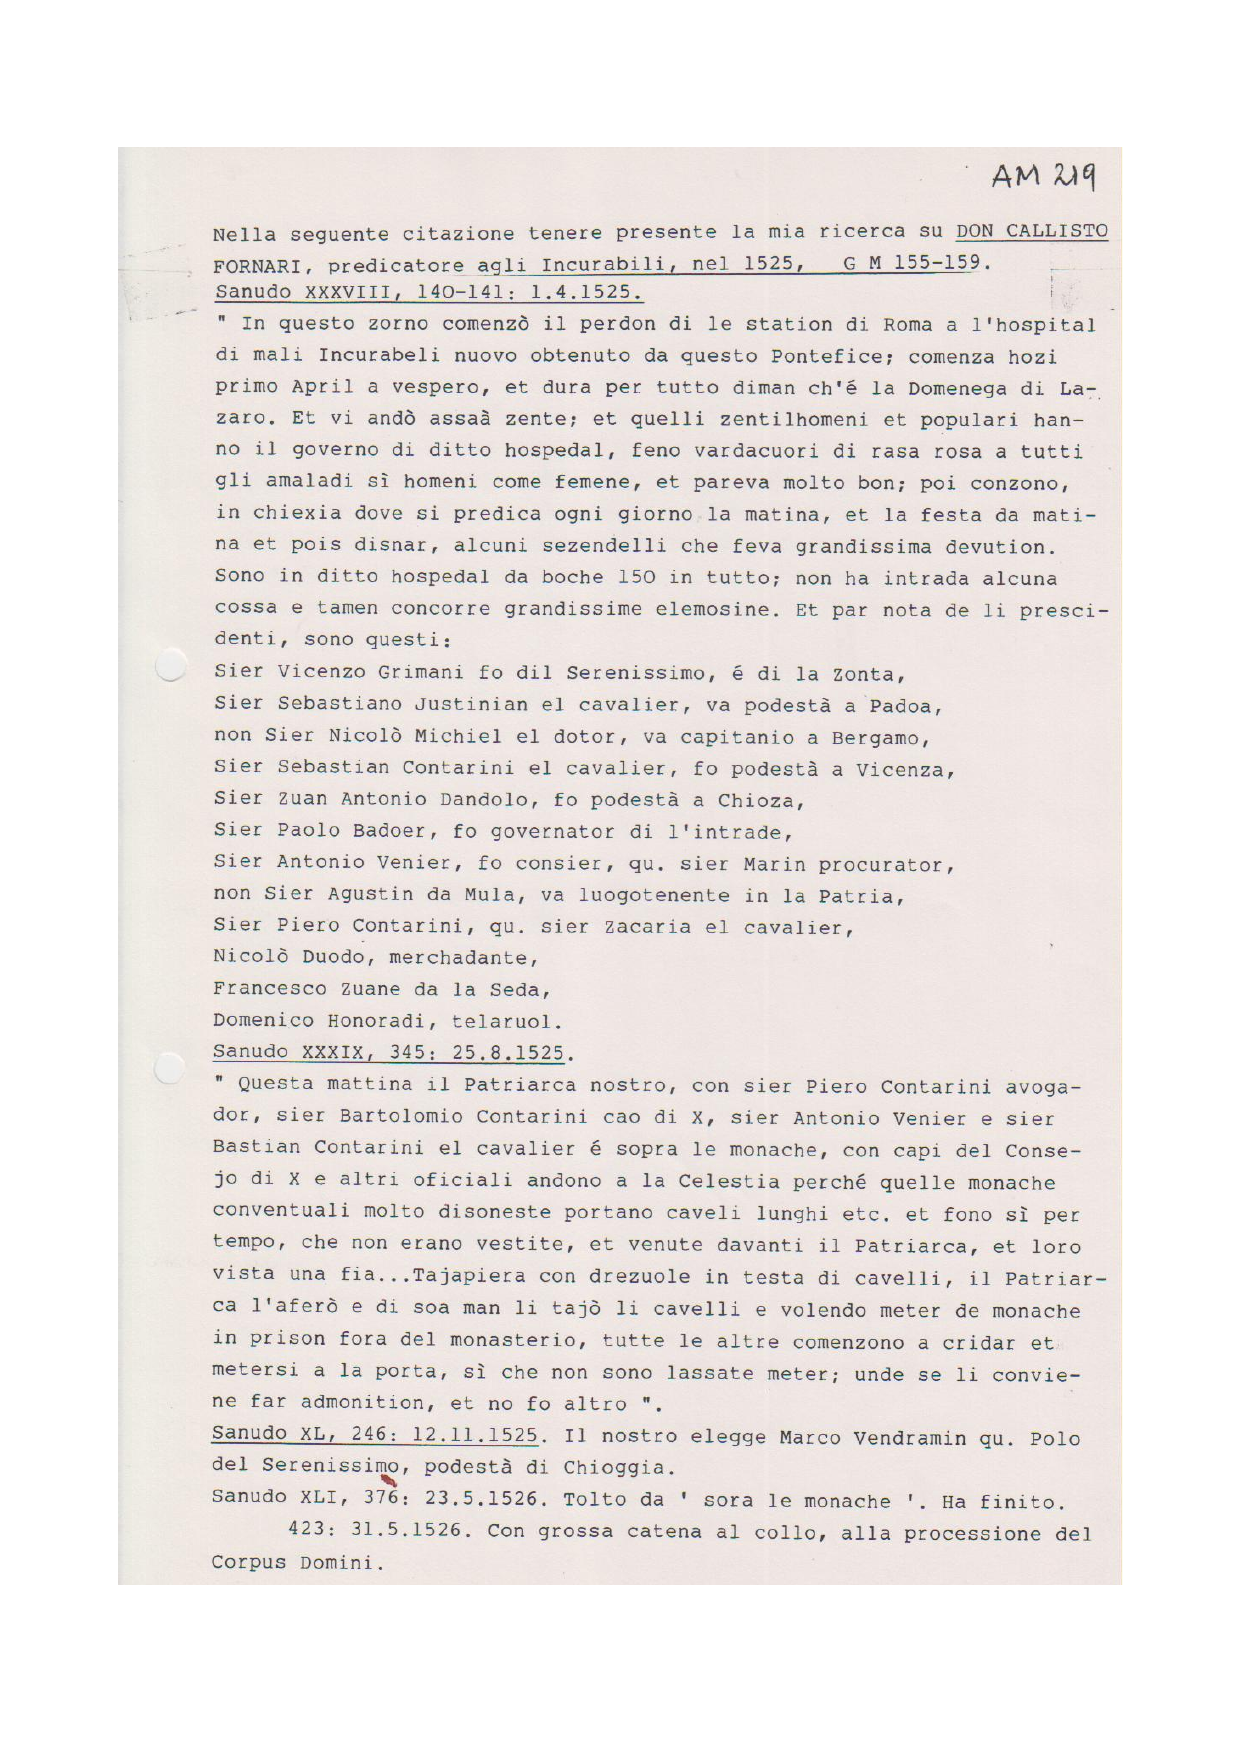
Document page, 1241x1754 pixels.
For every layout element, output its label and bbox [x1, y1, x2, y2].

picture [118, 147, 1123, 1585]
